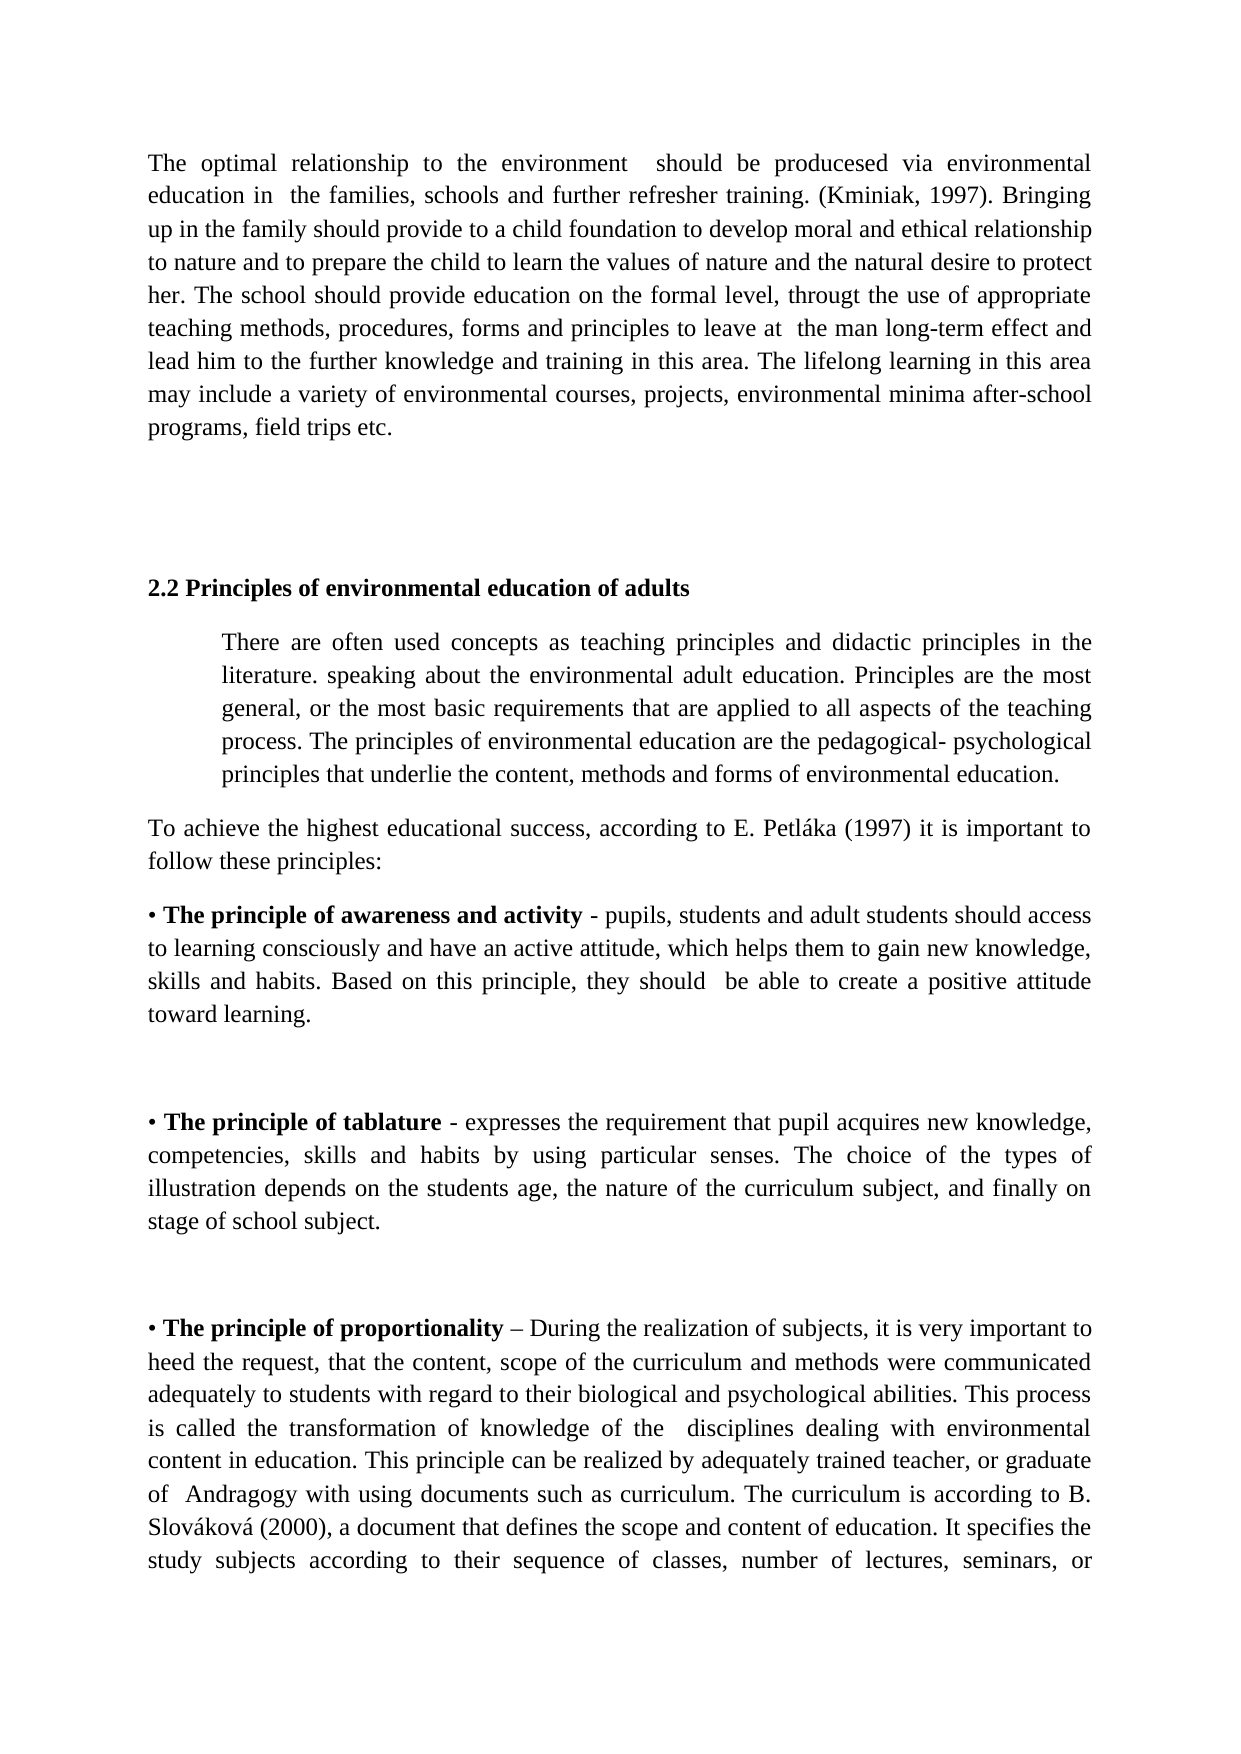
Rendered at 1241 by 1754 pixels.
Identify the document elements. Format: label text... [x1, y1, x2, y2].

text To achieve the highest educational success, according to E. Petláka (1997) it is important to follow these principles: [148, 813, 1093, 875]
text There are often used concepts as teaching principles and didactic principles in the literature. speaking about the environmental adult education. Principles are the most general, or the most basic requirements that are applied to all aspects of the teaching process. The principles of environmental education are the pedagogical- psychological principles that underlie the content, methods and forms of environmental education. [221, 627, 1093, 788]
text 2.2 Principles of environmental education of adults [148, 573, 1093, 602]
text The optimal relationship to the environment should be producesed via environmental education in the families, schools and further refresher training. (Kminiak, 1997). Bringing up in the family should provide to a child foundation to develop moral and ethical relationship to nature and to prepare the child to learn the values ​​of nature and the natural desire to protect her. The school should provide education on the formal level, througt the use of appropriate teaching methods, procedures, forms and principles to leave at the man long-term effect and lead him to the further knowledge and training in this area. The lifelong learning in this area may include a variety of environmental courses, projects, environmental minima after-school programs, field trips etc. [148, 148, 1093, 441]
text • The principle of awareness and activity - pupils, students and adult students should access to learning consciously and have an active attitude, which helps them to gain new knowledge, skills and habits. Based on this principle, they should be able to create a positive attitude toward learning. [148, 900, 1093, 1028]
text • The principle of tablature - expresses the requirement that pupil acquires new knowledge, competencies, skills and habits by using particular senses. The choice of the types of illustration depends on the students age, the nature of the curriculum subject, and finally on stage of school subject. [148, 1107, 1093, 1234]
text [148, 1313, 1093, 1573]
